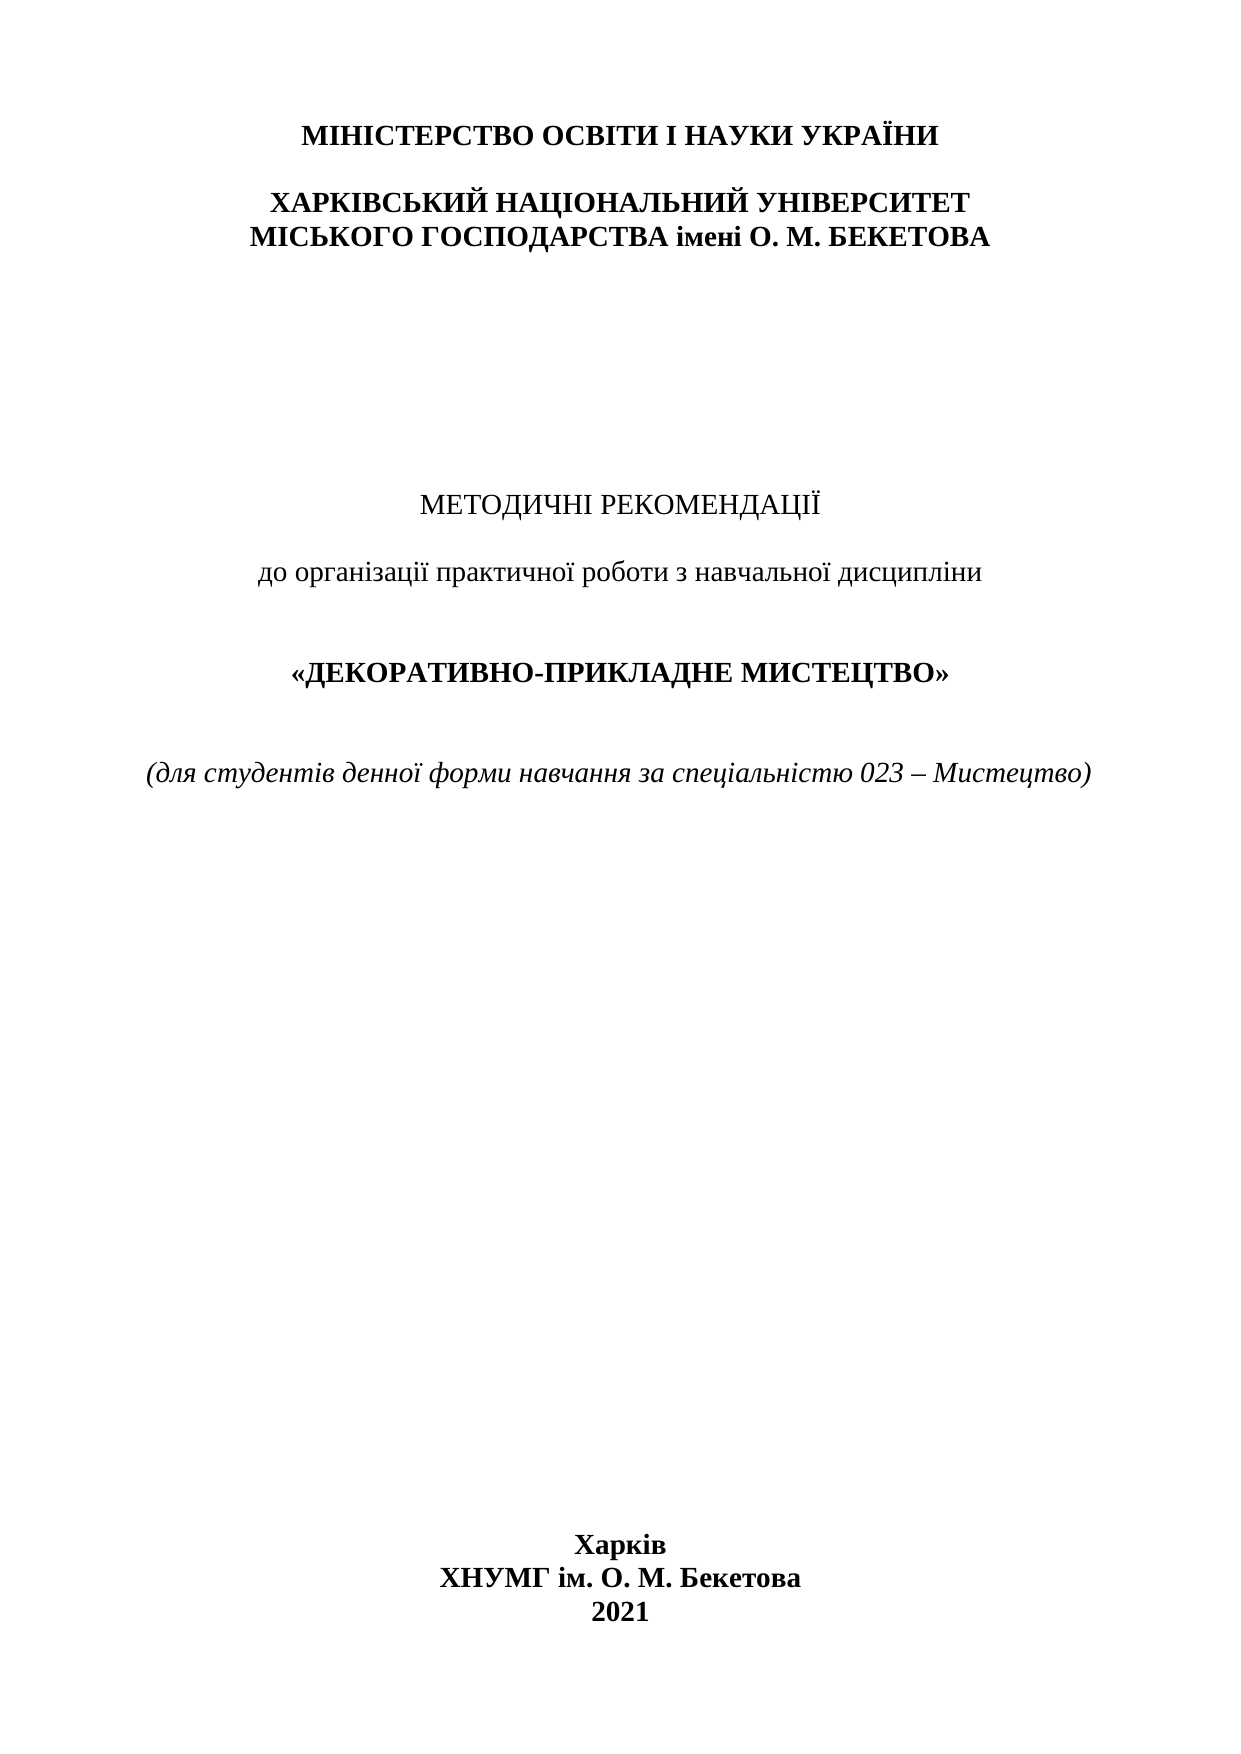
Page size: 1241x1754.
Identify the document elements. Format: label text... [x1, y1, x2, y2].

text ХНУМГ ім. О. М. Бекетова [118, 1560, 1122, 1594]
text до організації практичної роботи з навчальної дисципліни [118, 554, 1122, 588]
text МЕТОДИЧНІ РЕКОМЕНДАЦІЇ [118, 487, 1122, 521]
text ХАРКІВСЬКИЙ НАЦІОНАЛЬНИЙ УНІВЕРСИТЕТ [118, 185, 1122, 219]
text МІНІСТЕРСТВО ОСВІТИ І НАУКИ УКРАЇНИ [118, 118, 1122, 152]
text МІСЬКОГО ГОСПОДАРСТВА імені О. М. БЕКЕТОВА [118, 219, 1122, 252]
text «ДЕКОРАТИВНО-ПРИКЛАДНЕ МИСТЕЦТВО» [118, 655, 1122, 688]
text (для студентів денної форми навчання за спеціальністю 023 – Мистецтво) [118, 755, 1122, 789]
text 2021 [118, 1594, 1122, 1627]
text Харків [118, 1527, 1122, 1560]
